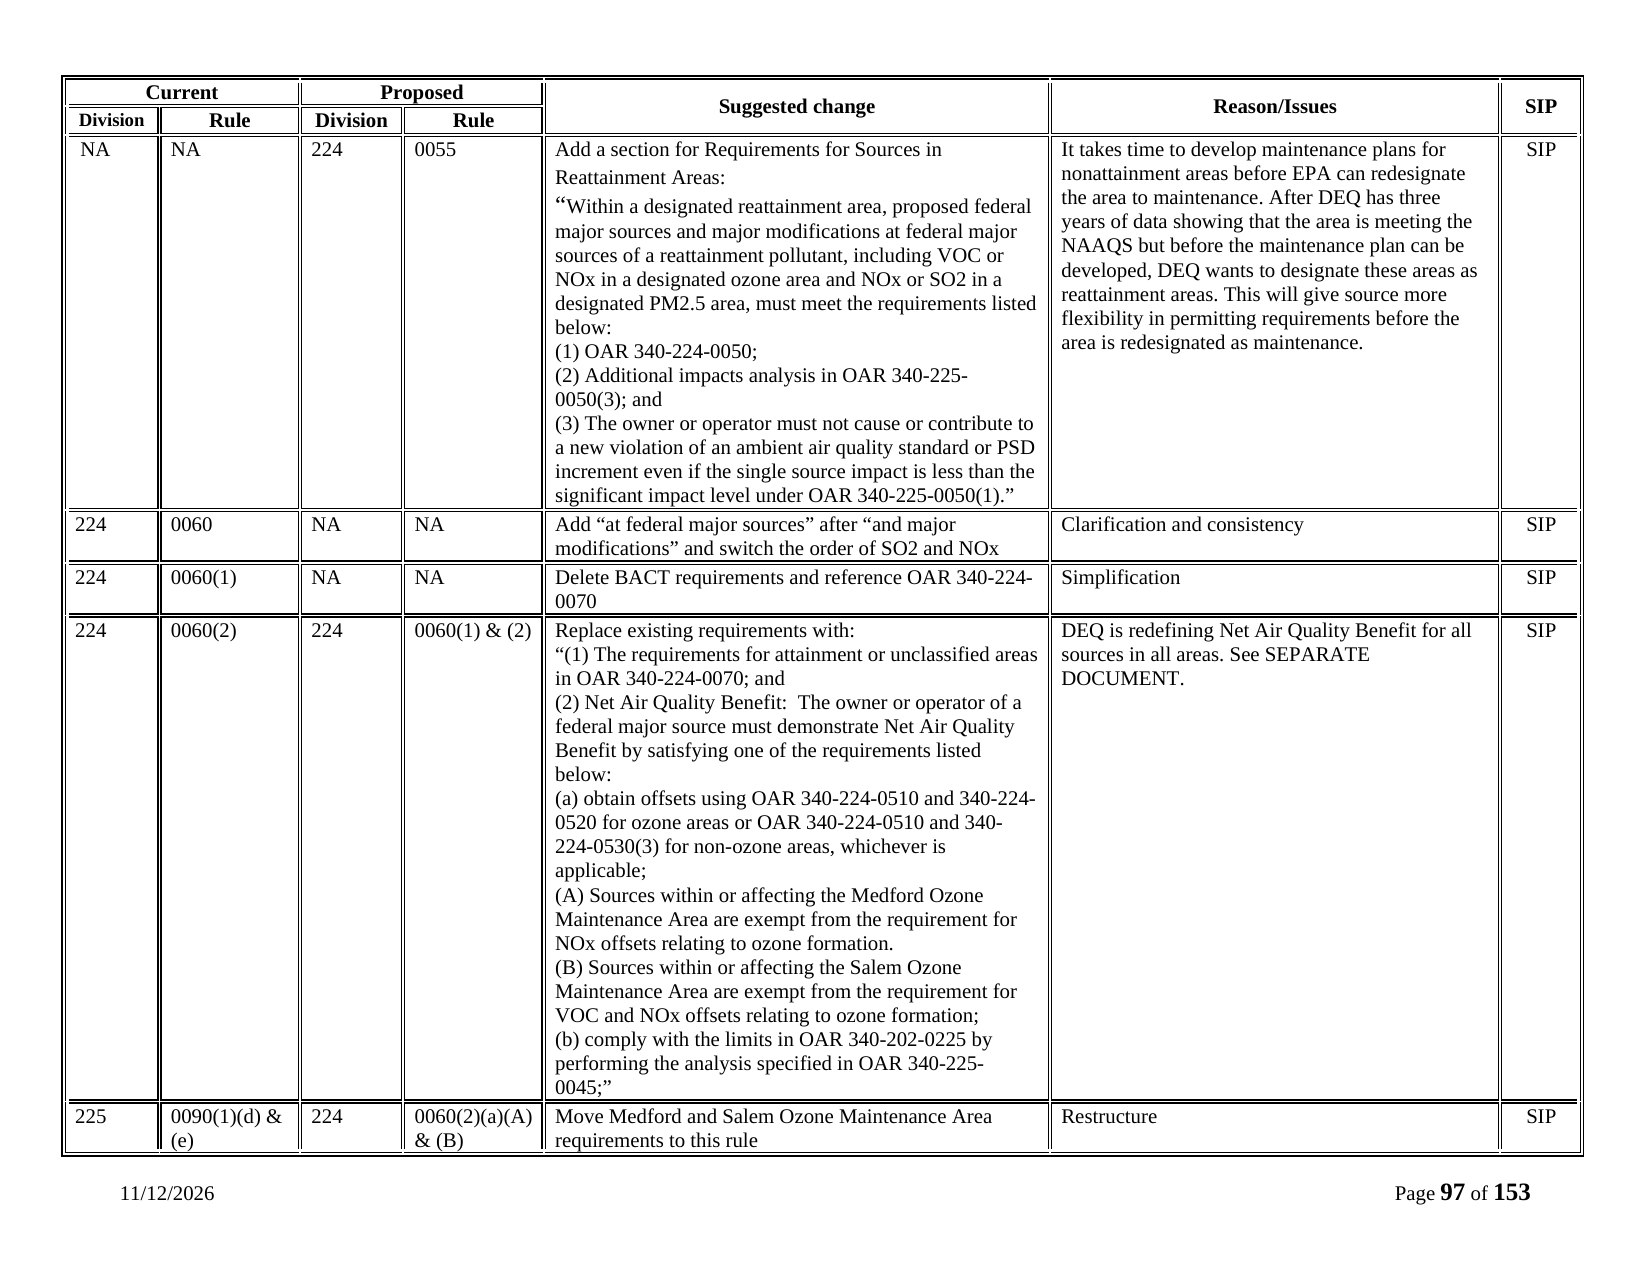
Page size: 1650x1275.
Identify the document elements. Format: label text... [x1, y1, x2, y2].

table_header Current [64, 77, 300, 104]
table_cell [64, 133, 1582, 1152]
table_header SIP [1500, 79, 1580, 132]
table_header Suggested change [544, 77, 1050, 132]
table_header Reason/Issues [1050, 77, 1500, 132]
table_cell Rule [405, 108, 541, 132]
table_cell Rule [162, 108, 298, 132]
table_header Proposed [300, 77, 544, 104]
table_cell Division [302, 108, 401, 132]
table_cell Division [64, 104, 159, 132]
